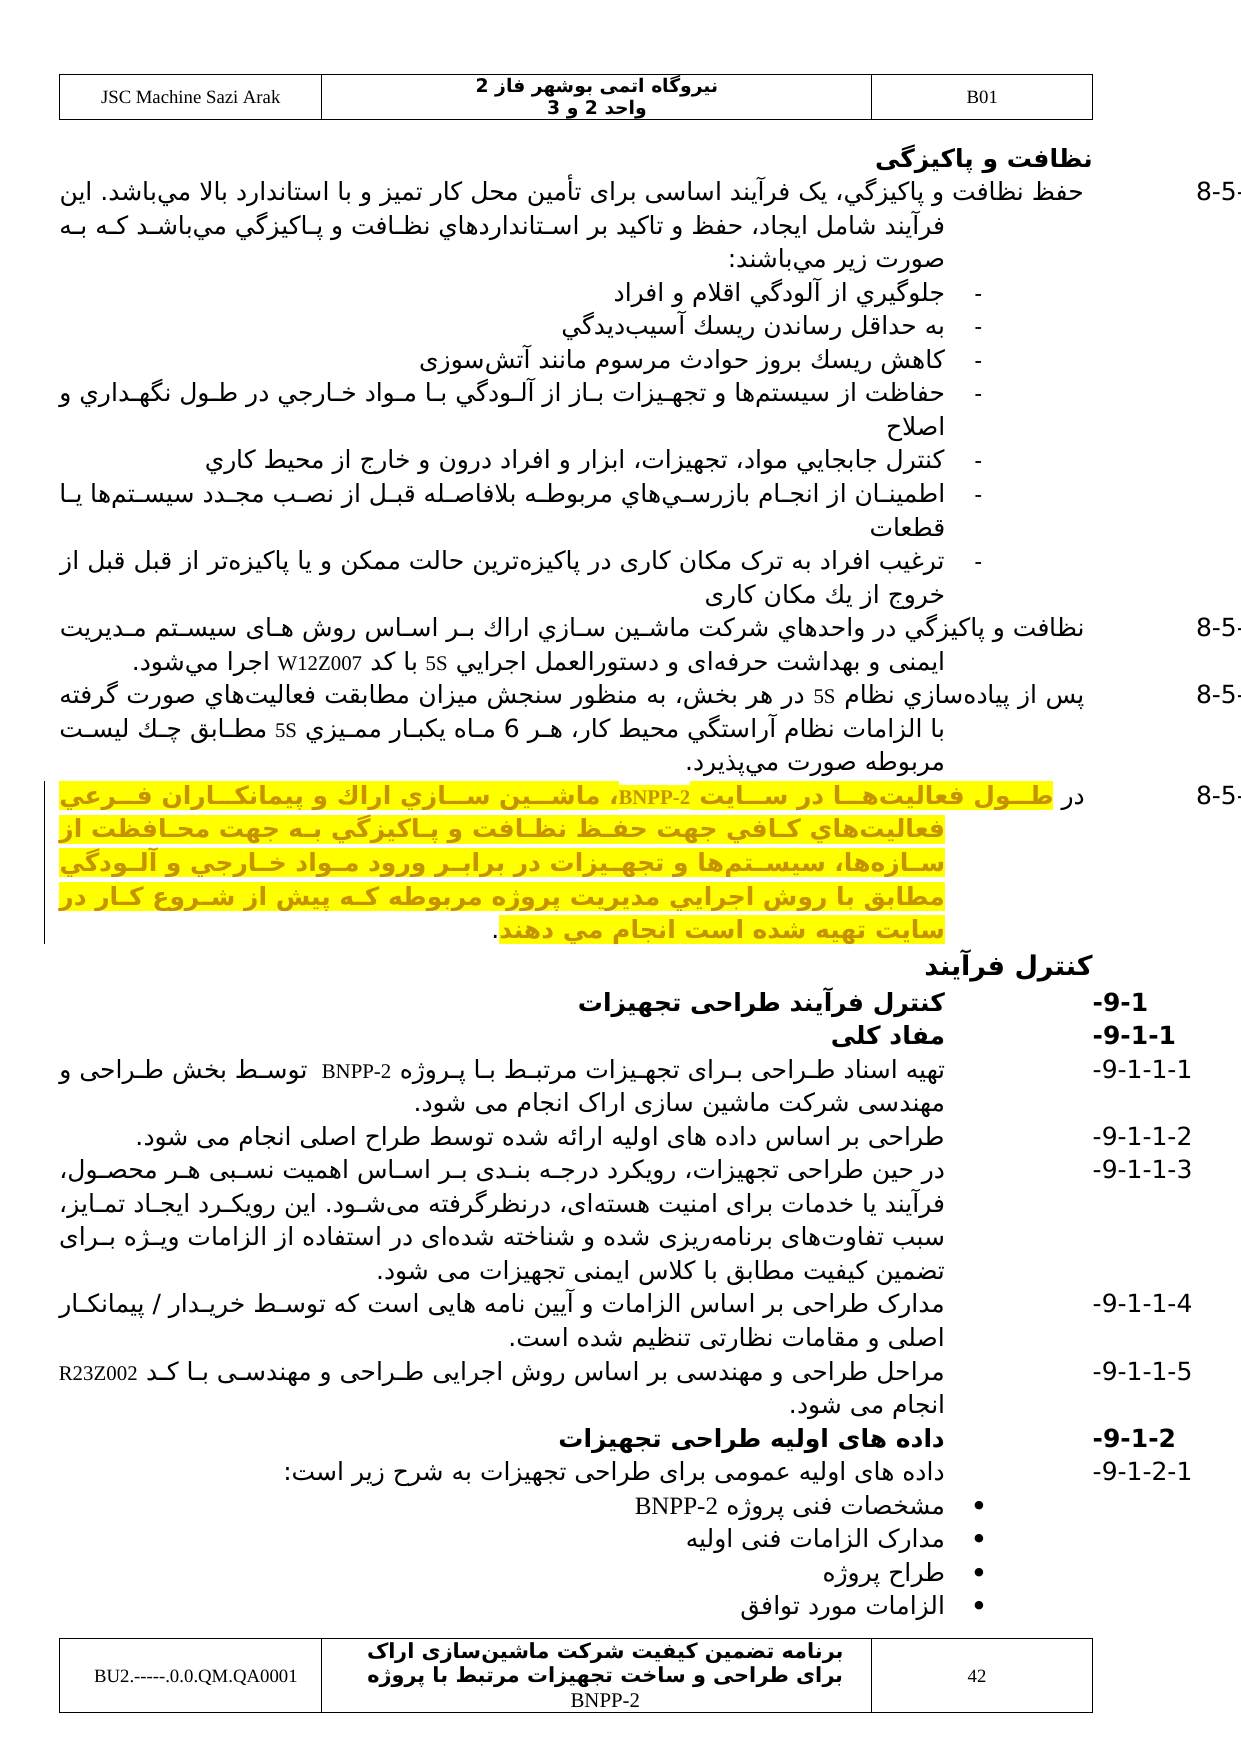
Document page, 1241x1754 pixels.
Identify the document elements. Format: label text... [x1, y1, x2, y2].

text کنترل فرآیند [59, 949, 1092, 983]
text طراح پروژه [59, 1558, 974, 1587]
text نظافت و پاکیزگی [59, 144, 1093, 173]
text اطمينان از انجام بازرسي‌هاي مربوطه بلافاصله قبل از نصب مجدد سیستم‌ها یا قطعات [59, 479, 974, 542]
text ترغيب افراد به ترک مکان کاری در پاكيزه‌ترين حالت ممكن و يا پاكيزه‌تر از قبل قبل از خروج از يك مكان کاری [59, 546, 974, 609]
list طراحی بر اساس داده های اولیه ارائه شده توسط طراح اصلی انجام می شود. [59, 1122, 1092, 1151]
text حفظ نظافت و پاكيزگي، یک فرآیند اساسی برای تأمین محل کار تمیز و با استاندارد بالا مي‌باشد. اين فرآيند شامل ايجاد، حفظ و تاكيد بر استانداردهاي نظافت و پاكيزگي مي‌باشد كه به صورت زير مي‌باشند: [59, 177, 1092, 273]
list مدارک طراحی بر اساس الزامات و آیین نامه هایی است که توسط خریدار / پیمانکار اصلی و مقامات نظارتی تنظیم شده است. [59, 1289, 1092, 1352]
text كاهش ريسك بروز حوادث مرسوم مانند آتش‌سوزی [59, 345, 974, 374]
list کنترل فرآیند طراحی تجهیزات [59, 988, 1092, 1017]
list مفاد کلی [59, 1021, 1092, 1050]
text جلوگيري از آلودگي اقلام و افراد [59, 278, 974, 307]
text الزامات مورد توافق [59, 1592, 974, 1621]
text مدارک الزامات فنی اولیه [59, 1524, 974, 1554]
text حفاظت از سيستم‌ها و تجهيزات باز از آلودگي با مواد خارجي در طول نگهداري و اصلاح [59, 378, 974, 441]
list داده های اولیه طراحی تجهیزات [59, 1424, 1092, 1453]
list داده های اولیه عمومی برای طراحی تجهیزات به شرح زیر است: [59, 1457, 1092, 1486]
text پس از پياده‌سازي نظام 5S در هر بخش، به منظور سنجش ميزان مطابقت فعاليت‌هاي صورت گرفته با الزامات نظام آراستگي محيط كار، هر 6 ماه يكبار مميزي 5S مطابق چك ليست مربوطه صورت مي‌پذيرد. [59, 680, 1092, 777]
list در حین طراحی تجهیزات، رویکرد درجه بندی بر اساس اهمیت نسبی هر محصول، فرآیند یا خدمات برای امنیت هسته‌ای، درنظرگرفته می‌شود. این رویکرد ایجاد تمایز، سبب تفاوت‌های برنامه‌ریزی شده و شناخته شده‌ای در استفاده از الزامات ویژه برای تضمین کیفیت مطابق با کلاس ایمنی تجهیزات می شود. [59, 1155, 1092, 1285]
text در طول فعاليت‌ها در سايت BNPP-2، ماشين سازي اراك و پيمانكاران فرعي فعاليت‌هاي كافي جهت حفظ نظافت و پاكيزگي به جهت محافظت از سازه‌ها، سيستم‌ها و تجهيزات در برابر ورود مواد خارجي و آلودگي مطابق با روش اجرايي مديريت پروژه مربوطه كه پيش از شروع كار در سايت تهيه شده است انجام مي دهند. [59, 781, 1092, 944]
text به حداقل رساندن ريسك آسيب‌ديدگي [59, 311, 974, 341]
list مراحل طراحی و مهندسی بر اساس روش اجرایی طراحی و مهندسی با کد R23Z002 انجام می شود. [59, 1357, 1092, 1419]
text نظافت و پاكيزگي در واحدهاي شركت ماشين سازي اراك بر اساس روش های سیستم مدیریت ایمنی و بهداشت حرفه‌ای و دستورالعمل اجرايي 5S با كد W12Z007 اجرا مي‌شود. [59, 613, 1092, 676]
list تهیه اسناد طراحی برای تجهیزات مرتبط با پروژه BNPP-2 توسط بخش طراحی و مهندسی شرکت ماشین سازی اراک انجام می شود. [59, 1055, 1092, 1117]
text كنترل جابجايي مواد، تجهيزات، ابزار و افراد درون و خارج از محيط كاري [59, 446, 974, 475]
text مشخصات فنی پروژه BNPP-2 [59, 1491, 974, 1520]
